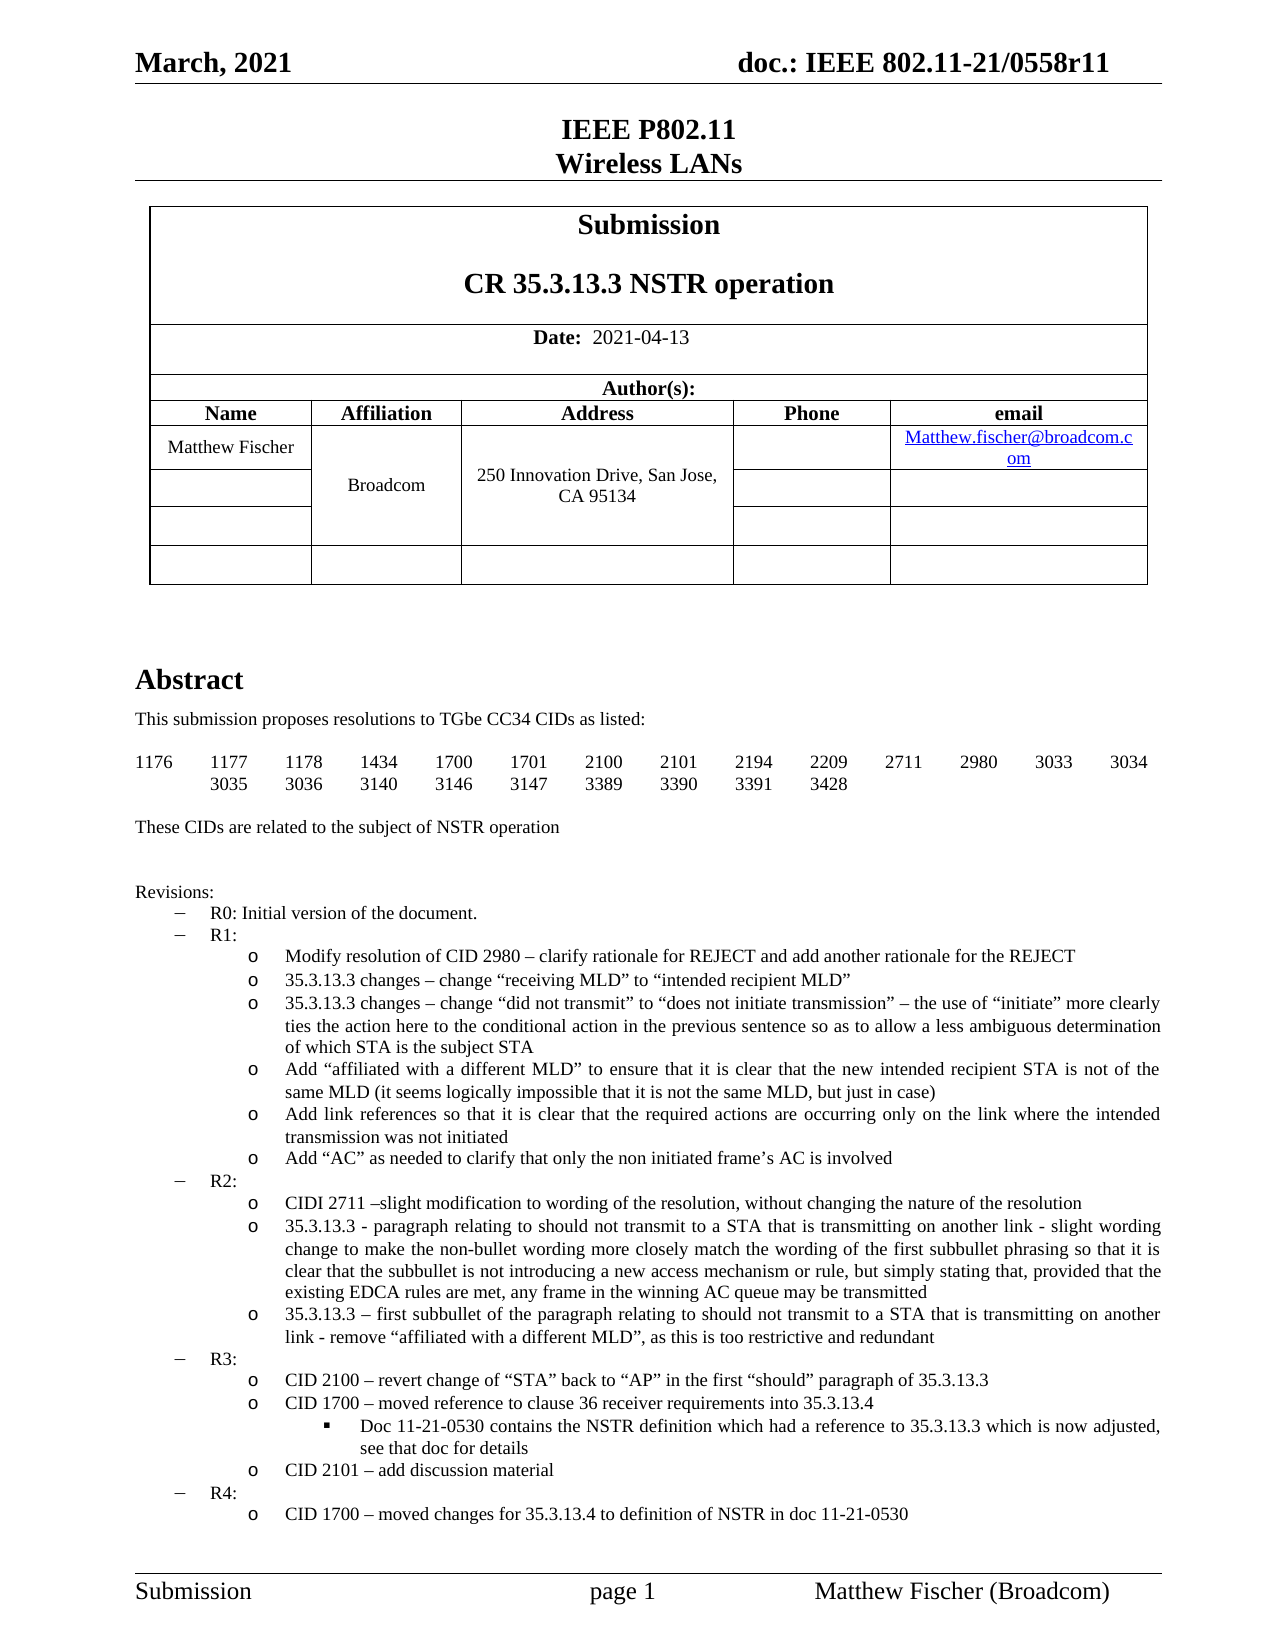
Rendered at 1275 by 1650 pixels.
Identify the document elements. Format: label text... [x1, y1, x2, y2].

list 35.3.13.3 changes – change “did not transmit” to “does not initiate transmission” – the use of “initiate” more clearly ties the action here to the conditional action in the previous sentence so as to allow a less ambiguous determination of which STA is the subject STA [247, 992, 1162, 1058]
table_cell [151, 470, 311, 506]
table_cell [312, 546, 461, 583]
table_cell Phone [734, 401, 890, 424]
list R0: Initial version of the document. [172, 902, 1162, 924]
text Abstract [135, 662, 1162, 696]
table_cell Broadcom [312, 426, 461, 545]
list Modify resolution of CID 2980 – clarify rationale for REJECT and add another rationale for the REJECT [247, 945, 1162, 968]
table_cell Author(s): [151, 375, 1147, 399]
table_cell [734, 507, 890, 545]
table_cell [891, 546, 1147, 583]
table_cell [462, 546, 733, 583]
list 35.3.13.3 - paragraph relating to should not transmit to a STA that is transmitting on another link - slight wording change to make the non-bullet wording more closely match the wording of the first subbullet phrasing so that it is clear that the subbullet is not introducing a new access mechanism or rule, but simply stating that, provided that the existing EDCA rules are met, any frame in the winning AC queue may be transmitted [247, 1215, 1162, 1303]
table_cell [151, 546, 311, 583]
text Revisions: [135, 881, 1162, 902]
table_cell Address [462, 401, 733, 424]
list Doc 11-21-0530 contains the NSTR definition which had a reference to 35.3.13.3 which is now adjusted, see that doc for details [322, 1415, 1162, 1458]
table_header Submission CR 35.3.13.3 NSTR operation [151, 207, 1147, 324]
list 35.3.13.3 – first subbullet of the paragraph relating to should not transmit to a STA that is transmitting on another link - remove “affiliated with a different MLD”, as this is too restrictive and redundant [247, 1303, 1162, 1348]
table_cell Matthew.fischer@broadcom.com [891, 426, 1147, 469]
table_cell Matthew Fischer [151, 426, 311, 469]
list CID 2101 – add discussion material [247, 1458, 1162, 1482]
list R3: [172, 1348, 1162, 1369]
list R1: [172, 924, 1162, 945]
text 1176 1177 1178 1434 1700 1701 2100 2101 2194 2209 2711 2980 3033 3034 3035 3036 3140 3146 3147 3389 3390 3391 3428 [135, 751, 1162, 794]
list CIDI 2711 –slight modification to wording of the resolution, without changing the nature of the resolution [247, 1192, 1162, 1215]
list CID 1700 – moved changes for 35.3.13.4 to definition of NSTR in doc 11-21-0530 [247, 1503, 1162, 1526]
table_cell 250 Innovation Drive, San Jose, CA 95134 [462, 426, 733, 545]
list R2: [172, 1170, 1162, 1192]
table_cell Name [151, 401, 311, 424]
table_cell Date: 2021-04-13 [151, 325, 1147, 374]
list Add “AC” as needed to clarify that only the non initiated frame’s AC is involved [247, 1147, 1162, 1170]
list Add “affiliated with a different MLD” to ensure that it is clear that the new intended recipient STA is not of the same MLD (it seems logically impossible that it is not the same MLD, but just in case) [247, 1058, 1162, 1103]
text IEEE P802.11 Wireless LANs [135, 112, 1162, 180]
text This submission proposes resolutions to TGbe CC34 CIDs as listed: [135, 708, 1162, 730]
table_cell email [891, 401, 1147, 424]
table_cell [734, 426, 890, 469]
list 35.3.13.3 changes – change “receiving MLD” to “intended recipient MLD” [247, 968, 1162, 992]
list R4: [172, 1482, 1162, 1503]
list CID 1700 – moved reference to clause 36 receiver requirements into 35.3.13.4 [247, 1392, 1162, 1415]
table_cell Affiliation [312, 401, 461, 424]
list Add link references so that it is clear that the required actions are occurring only on the link where the intended transmission was not initiated [247, 1103, 1162, 1147]
table_cell [891, 507, 1147, 545]
table_cell [734, 546, 890, 583]
text These CIDs are related to the subject of NSTR operation [135, 816, 1162, 838]
table_cell [151, 507, 311, 545]
table_cell [891, 470, 1147, 506]
table_cell [734, 470, 890, 506]
list CID 2100 – revert change of “STA” back to “AP” in the first “should” paragraph of 35.3.13.3 [247, 1369, 1162, 1392]
